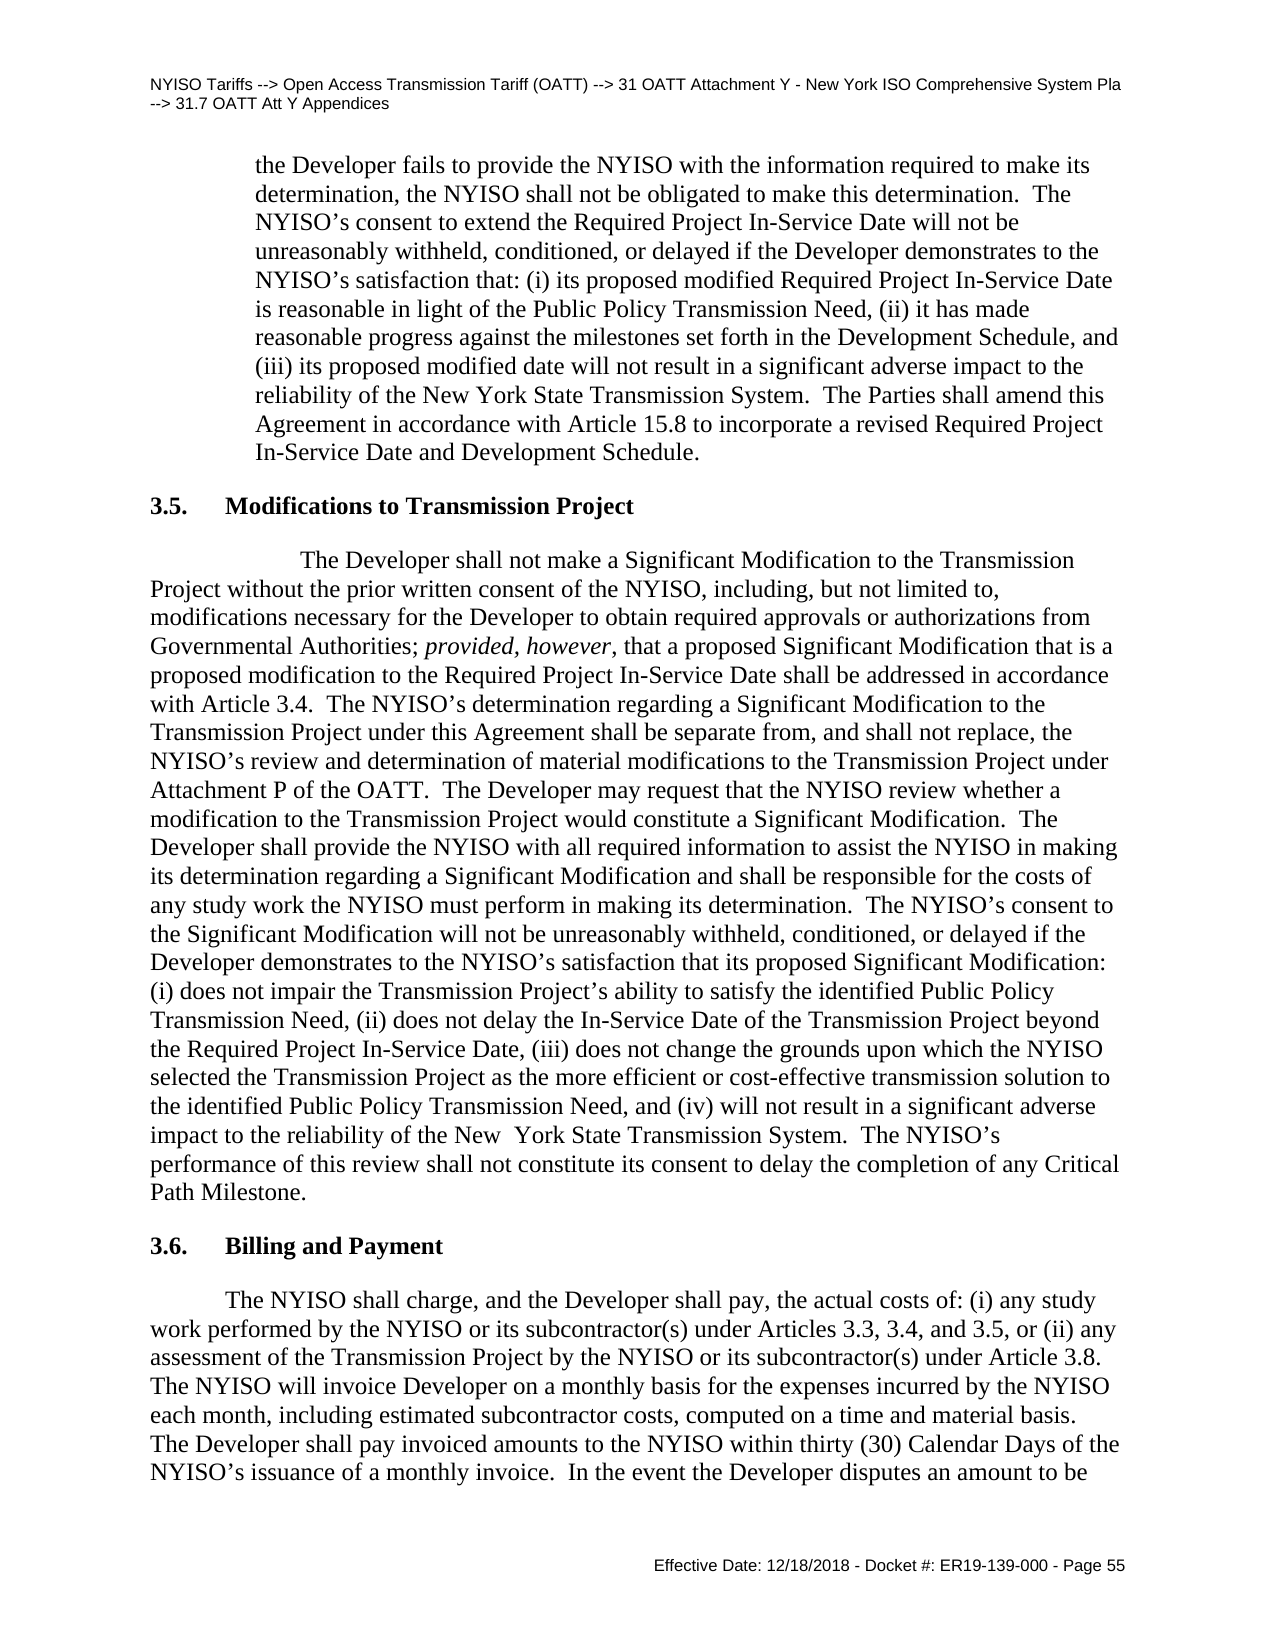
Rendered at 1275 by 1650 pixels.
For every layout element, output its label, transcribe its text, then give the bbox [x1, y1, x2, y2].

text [150, 1285, 1125, 1486]
text The Developer shall not make a Significant Modification to the Transmission Project without the prior written consent of the NYISO, including, but not limited to, modifications necessary for the Developer to obtain required approvals or authorizations from Governmental Authorities; provided, however, that a proposed Significant Modification that is a proposed modification to the Required Project In-Service Date shall be addressed in accordance with Article 3.4. The NYISO’s determination regarding a Significant Modification to the Transmission Project under this Agreement shall be separate from, and shall not replace, the NYISO’s review and determination of material modifications to the Transmission Project under Attachment P of the OATT. The Developer may request that the NYISO review whether a modification to the Transmission Project would constitute a Significant Modification. The Developer shall provide the NYISO with all required information to assist the NYISO in making its determination regarding a Significant Modification and shall be responsible for the costs of any study work the NYISO must perform in making its determination. The NYISO’s consent to the Significant Modification will not be unreasonably withheld, conditioned, or delayed if the Developer demonstrates to the NYISO’s satisfaction that its proposed Significant Modification: (i) does not impair the Transmission Project’s ability to satisfy the identified Public Policy Transmission Need, (ii) does not delay the In-Service Date of the Transmission Project beyond the Required Project In-Service Date, (iii) does not change the grounds upon which the NYISO selected the Transmission Project as the more efficient or cost-effective transmission solution to the identified Public Policy Transmission Need, and (iv) will not result in a significant adverse impact to the reliability of the New York State Transmission System. The NYISO’s performance of this review shall not constitute its consent to delay the completion of any Critical Path Milestone. [150, 545, 1125, 1206]
text 3.5. Modifications to Transmission Project [150, 491, 1162, 520]
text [150, 150, 1125, 466]
text 3.6. Billing and Payment [150, 1231, 1162, 1260]
